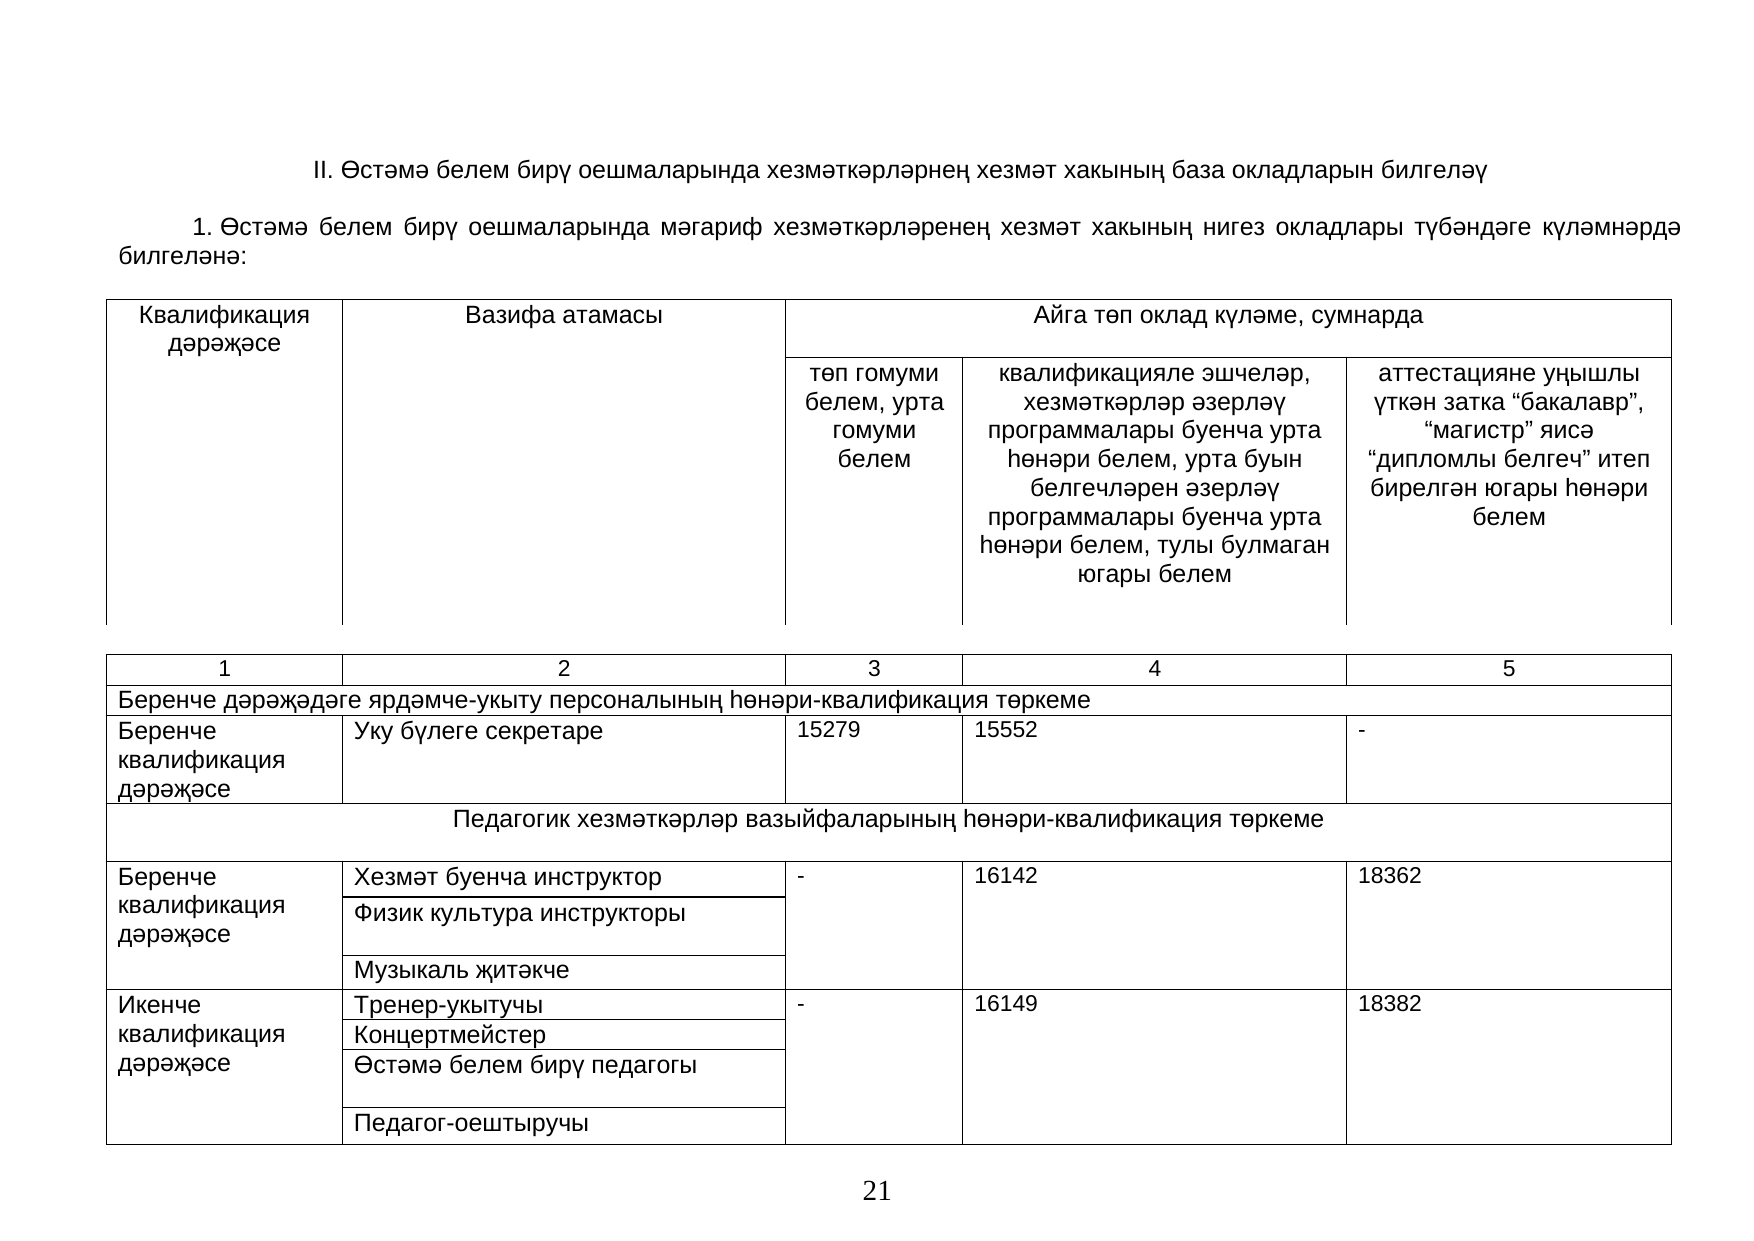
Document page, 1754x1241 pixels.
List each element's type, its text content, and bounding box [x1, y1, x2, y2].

table_cell - [786, 990, 962, 1144]
table_cell Хезмәт буенча инструктор [343, 862, 785, 896]
table_cell 18362 [1347, 862, 1671, 989]
table_header Вазифа атамасы [343, 300, 785, 625]
table_cell 15279 [786, 716, 962, 802]
table_cell 15552 [963, 716, 1346, 802]
table_cell Тренер-укытучы [343, 990, 785, 1019]
table_cell 18382 [1347, 990, 1671, 1144]
table_cell Педагог-оештыручы [343, 1108, 785, 1144]
table_cell - [1347, 716, 1671, 802]
table_cell Беренче квалификация дәрәҗәсе [107, 716, 342, 802]
table_header Айга төп оклад күләме, сумнарда [786, 300, 1671, 357]
table_cell Беренче дәрәҗәдәге ярдәмче-укыту персоналының һөнәри-квалификация төркеме [107, 686, 1671, 715]
table_cell төп гомуми белем, урта гомуми белем [786, 358, 962, 625]
table_header Квалификация дәрәҗәсе [107, 300, 342, 625]
table_cell 16142 [963, 862, 1346, 989]
table_cell аттестацияне уңышлы үткән затка “бакалавр”, “магистр” яисә “дипломлы белгеч” итеп бирелгән югары һөнәри белем [1347, 358, 1671, 625]
table_cell 16149 [963, 990, 1346, 1144]
table_cell Педагогик хезмәткәрләр вазыйфаларының һөнәри-квалификация төркеме [107, 804, 1671, 861]
table_cell Беренче квалификация дәрәҗәсе [107, 862, 342, 989]
table_header 3 [786, 655, 962, 684]
table_header 5 [1347, 655, 1671, 684]
table_cell квалификацияле эшчеләр, хезмәткәрләр әзерләү программалары буенча урта һөнәри белем, урта буын белгечләрен әзерләү программалары буенча урта һөнәри белем, тулы булмаган югары белем [963, 358, 1346, 625]
table_header 1 [107, 655, 342, 684]
table_cell Икенче квалификация дәрәҗәсе [107, 990, 342, 1144]
table_header 2 [343, 655, 785, 684]
table_cell Физик культура инструкторы [343, 898, 785, 954]
text II. Өстәмә белем бирү оешмаларында хезмәткәрләрнең хезмәт хакының база окладларын билгеләү [118, 155, 1683, 184]
table_cell Музыкаль җитәкче [343, 956, 785, 989]
table_cell - [786, 862, 962, 989]
table_cell Концертмейстер [343, 1020, 785, 1048]
table_header 4 [963, 655, 1346, 684]
table_cell Уку бүлеге секретаре [343, 716, 785, 802]
table_cell Өстәмә белем бирү педагогы [343, 1050, 785, 1107]
text 1. Өстәмә белем бирү оешмаларында мәгариф хезмәткәрләренең хезмәт хакының нигез окладлары түбәндәге күләмнәрдә билгеләнә: [118, 212, 1683, 270]
